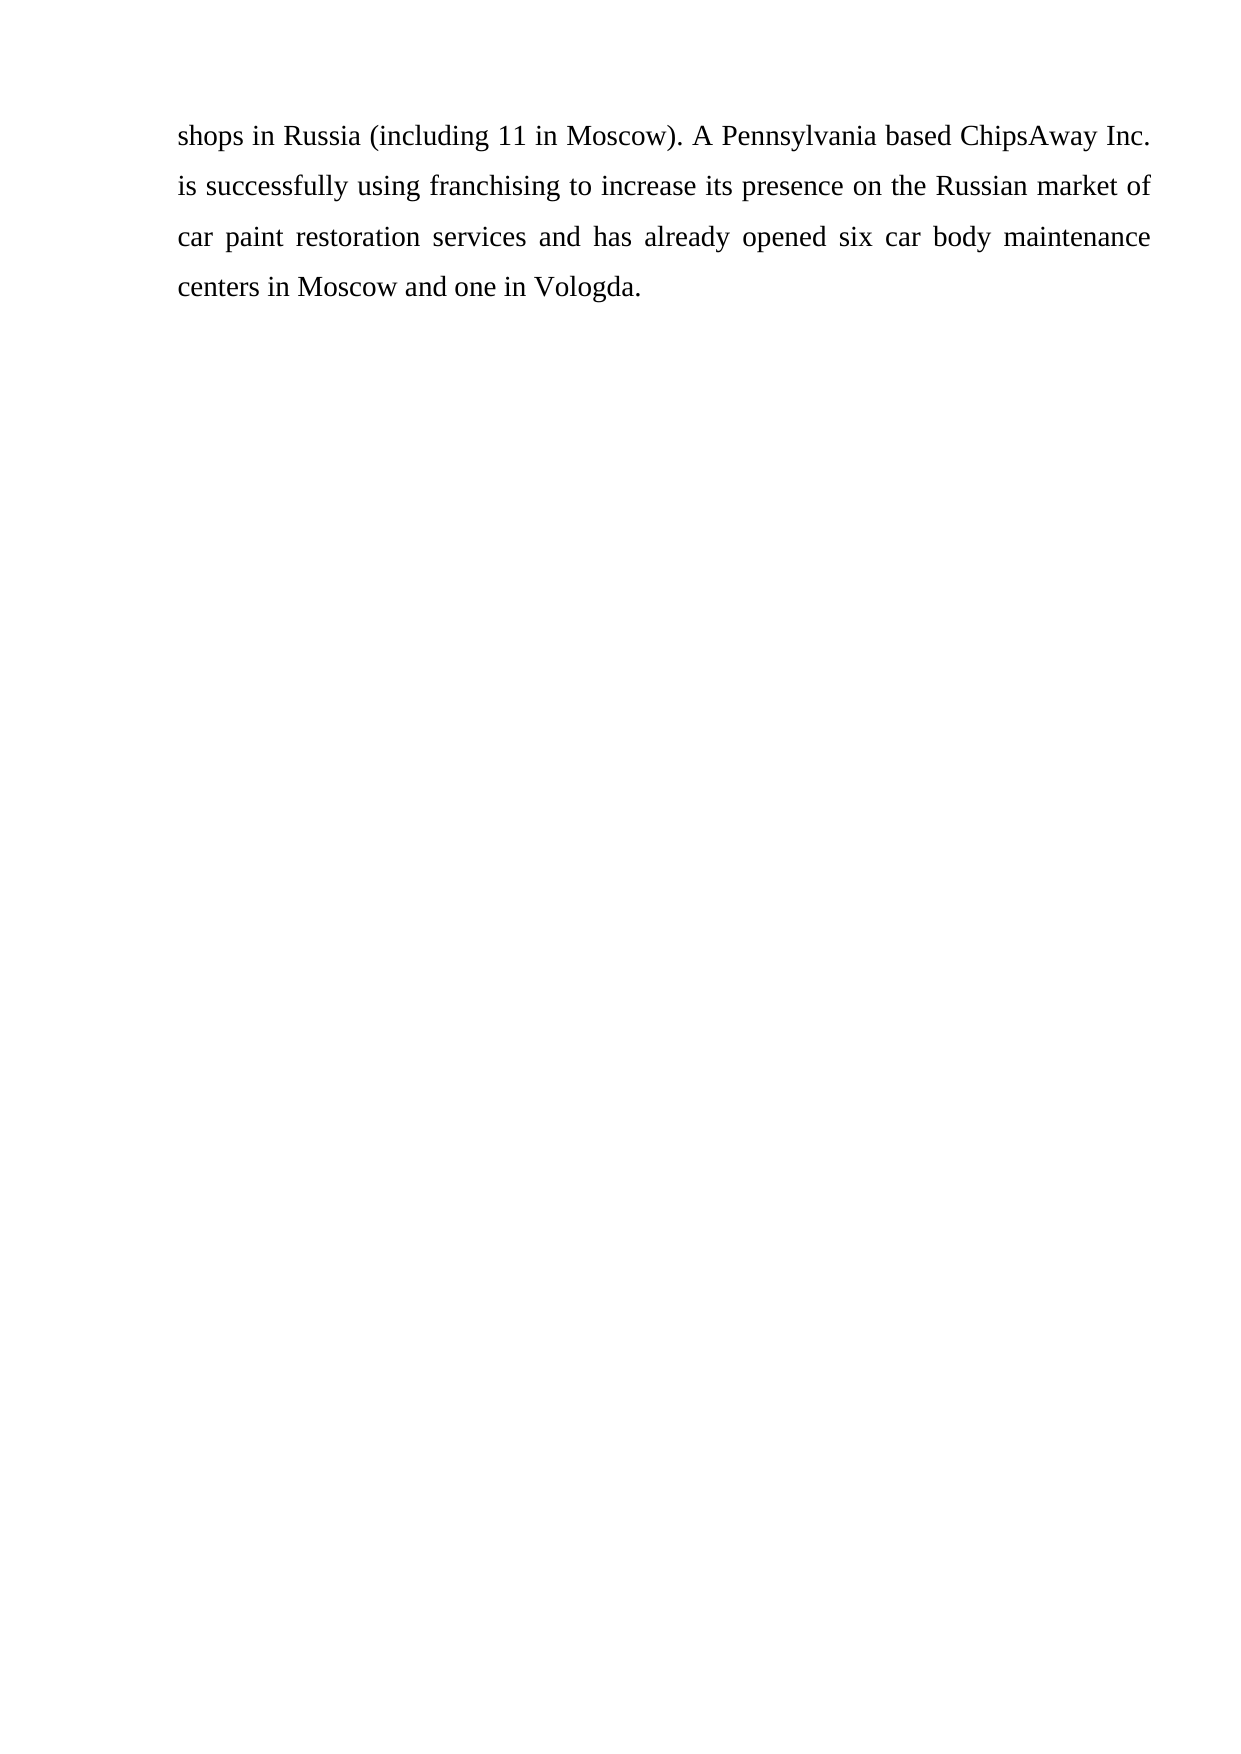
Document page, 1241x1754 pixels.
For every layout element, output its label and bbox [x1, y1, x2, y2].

text [177, 118, 1152, 303]
